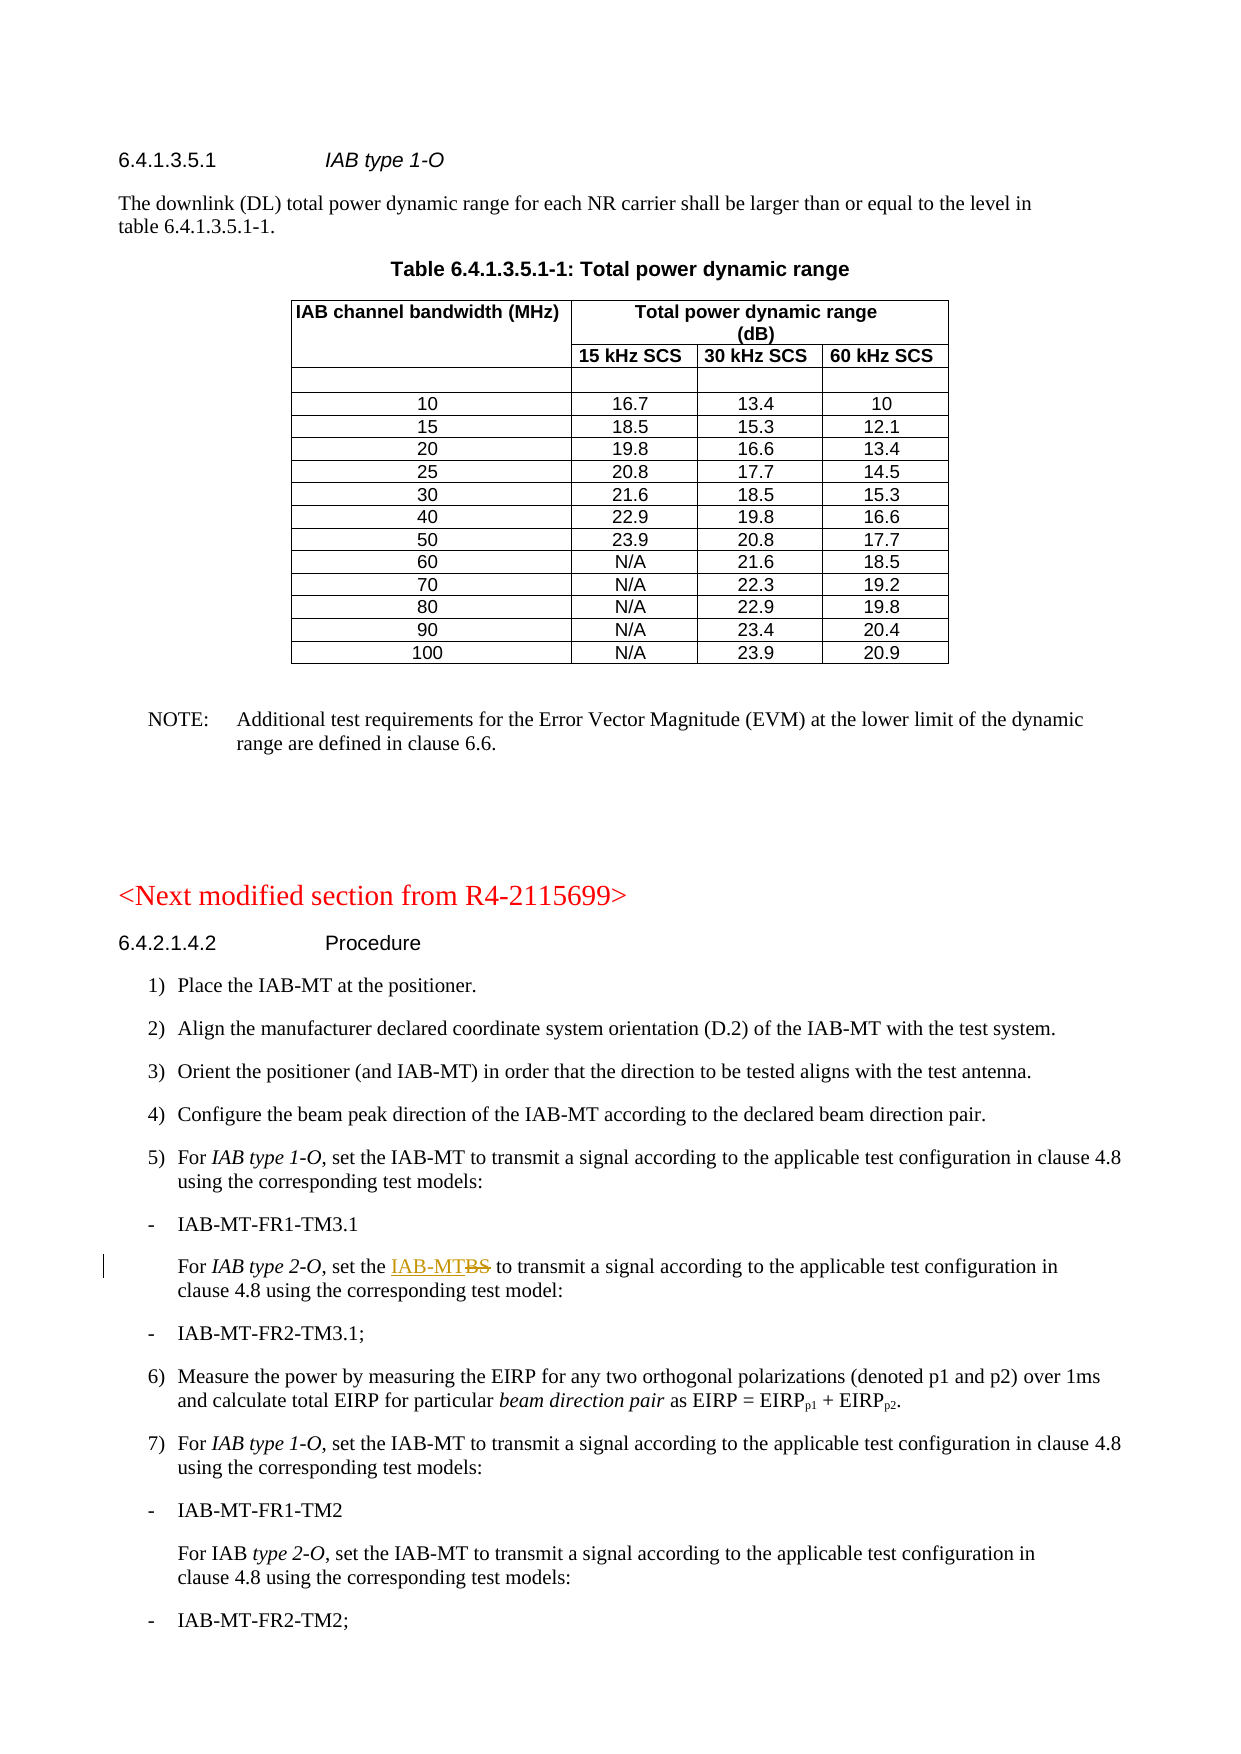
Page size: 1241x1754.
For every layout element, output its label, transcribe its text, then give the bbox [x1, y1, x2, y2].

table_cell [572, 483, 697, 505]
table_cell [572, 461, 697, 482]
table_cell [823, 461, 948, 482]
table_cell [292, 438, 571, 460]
text NOTE: Additional test requirements for the Error Vector Magnitude (EVM) at the lower limit of the dynamic range are defined in clause 6.6. [148, 707, 1122, 755]
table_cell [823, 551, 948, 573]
text 3) Orient the positioner (and IAB-MT) in order that the direction to be tested aligns with the test antenna. [148, 1059, 1122, 1083]
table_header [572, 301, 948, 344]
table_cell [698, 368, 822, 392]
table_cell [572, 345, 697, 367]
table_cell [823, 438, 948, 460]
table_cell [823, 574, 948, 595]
text 6) Measure the power by measuring the EIRP for any two orthogonal polarizations (denoted p1 and p2) over 1ms and calculate total EIRP for particular beam direction pair as EIRP = EIRPp1 + EIRPp2. [148, 1364, 1122, 1412]
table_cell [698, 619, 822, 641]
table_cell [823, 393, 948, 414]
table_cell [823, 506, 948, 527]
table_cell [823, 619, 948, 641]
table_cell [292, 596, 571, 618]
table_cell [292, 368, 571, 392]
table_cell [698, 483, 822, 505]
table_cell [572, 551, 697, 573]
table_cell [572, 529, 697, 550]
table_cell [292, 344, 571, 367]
text 4) Configure the beam peak direction of the IAB-MT according to the declared beam direction pair. [148, 1102, 1122, 1126]
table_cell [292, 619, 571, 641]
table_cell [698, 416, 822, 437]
text <Next modified section from R4-2115699> [118, 878, 1122, 912]
text - IAB-MT-FR2-TM3.1; [148, 1321, 1122, 1345]
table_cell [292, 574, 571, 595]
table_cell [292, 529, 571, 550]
text - IAB-MT-FR1-TM3.1 [148, 1212, 1122, 1236]
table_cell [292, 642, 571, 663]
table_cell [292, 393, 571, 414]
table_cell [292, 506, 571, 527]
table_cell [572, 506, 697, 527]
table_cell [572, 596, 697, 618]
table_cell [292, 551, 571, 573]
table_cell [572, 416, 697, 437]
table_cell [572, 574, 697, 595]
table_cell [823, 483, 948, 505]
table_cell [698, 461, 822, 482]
text For IAB type 2-O, set the IAB-MT to transmit a signal according to the applicable test configuration in clause 4.8 using the corresponding test models: [148, 1541, 1122, 1589]
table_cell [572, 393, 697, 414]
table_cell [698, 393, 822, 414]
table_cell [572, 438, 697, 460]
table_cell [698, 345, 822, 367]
text 7) For IAB type 1-O, set the IAB-MT to transmit a signal according to the applicable test configuration in clause 4.8 using the corresponding test models: [148, 1431, 1122, 1479]
text 1) Place the IAB-MT at the positioner. [148, 973, 1122, 997]
text 6.4.1.3.5.1 IAB type 1-O [118, 148, 1122, 172]
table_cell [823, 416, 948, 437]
text Table 6.4.1.3.5.1-1: Total power dynamic range [118, 257, 1122, 281]
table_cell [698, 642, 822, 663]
text - IAB-MT-FR2-TM2; [148, 1607, 1122, 1632]
text 2) Align the manufacturer declared coordinate system orientation (D.2) of the IAB-MT with the test system. [148, 1016, 1122, 1040]
text For IAB type 2-O, set the to transmit a signal according to the applicable test configuration in clause 4.8 using the corresponding test model: [148, 1254, 1122, 1302]
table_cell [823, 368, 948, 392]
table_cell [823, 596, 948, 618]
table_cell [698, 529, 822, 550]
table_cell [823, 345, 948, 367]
text The downlink (DL) total power dynamic range for each NR carrier shall be larger than or equal to the level in table 6.4.1.3.5.1-1. [118, 190, 1122, 238]
text 5) For IAB type 1-O, set the IAB-MT to transmit a signal according to the applicable test configuration in clause 4.8 using the corresponding test models: [148, 1145, 1122, 1193]
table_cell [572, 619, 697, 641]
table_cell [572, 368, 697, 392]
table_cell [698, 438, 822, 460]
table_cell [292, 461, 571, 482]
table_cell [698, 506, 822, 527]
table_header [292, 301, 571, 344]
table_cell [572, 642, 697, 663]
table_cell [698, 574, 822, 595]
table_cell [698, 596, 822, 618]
text 6.4.2.1.4.2 Procedure [118, 931, 1122, 955]
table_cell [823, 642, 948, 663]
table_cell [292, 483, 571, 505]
text - IAB-MT-FR1-TM2 [148, 1498, 1122, 1522]
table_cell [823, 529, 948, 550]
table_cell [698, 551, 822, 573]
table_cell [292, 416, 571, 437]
